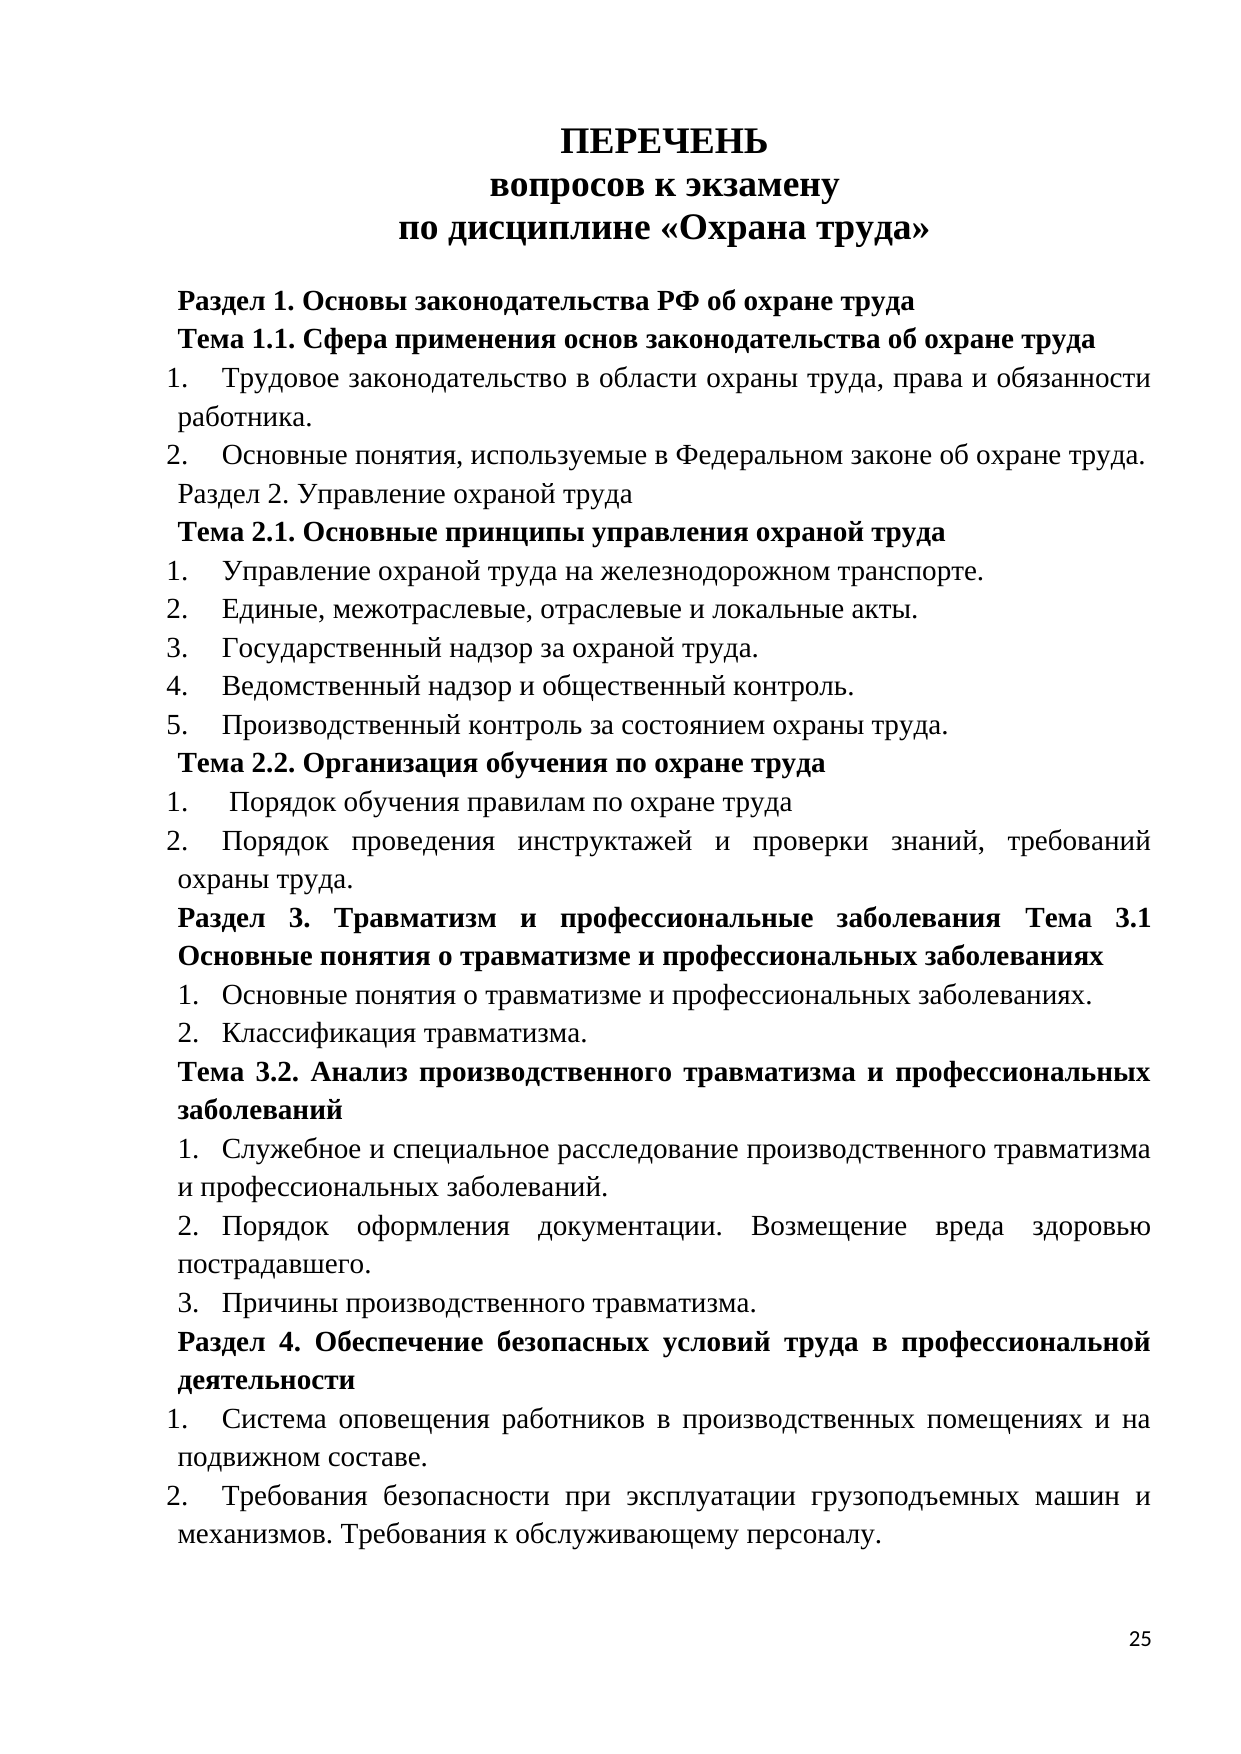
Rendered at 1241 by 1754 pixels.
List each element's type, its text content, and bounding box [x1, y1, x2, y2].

list Основные понятия о травматизме и профессиональных заболеваниях. [177, 977, 1152, 1010]
text по дисциплине «Охрана труда» [177, 204, 1152, 247]
list Тема 2.1. Основные принципы управления охраной труда [177, 514, 1152, 548]
list Порядок проведения инструктажей и проверки знаний, требований охраны труда. [177, 823, 1152, 895]
list Основные понятия, используемые в Федеральном законе об охране труда. [177, 437, 1152, 471]
list Управление охраной труда на железнодорожном транспорте. [177, 553, 1152, 586]
text Раздел 1. Основы законодательства РФ об охране труда [177, 283, 1152, 317]
text Раздел 3. Травматизм и профессиональные заболевания Тема 3.1 Основные понятия о травматизме и профессиональных заболеваниях [177, 900, 1152, 972]
list Трудовое законодательство в области охраны труда, права и обязанности работника. [177, 360, 1152, 432]
list Требования безопасности при эксплуатации грузоподъемных машин и механизмов. Требования к обслуживающему персоналу. [177, 1478, 1152, 1550]
text Тема 1.1. Сфера применения основ законодательства об охране труда [177, 322, 1152, 355]
text Тема 2.2. Организация обучения по охране труда [177, 746, 1152, 779]
text Тема 3.2. Анализ производственного травматизма и профессиональных заболеваний [177, 1054, 1152, 1126]
list Ведомственный надзор и общественный контроль. [177, 668, 1152, 702]
text вопросов к экзамену [177, 161, 1152, 204]
list Служебное и специальное расследование производственного травматизма и профессиональных заболеваний. [177, 1131, 1152, 1203]
list Единые, межотраслевые, отраслевые и локальные акты. [177, 591, 1152, 625]
list Порядок оформления документации. Возмещение вреда здоровью пострадавшего. [177, 1208, 1152, 1280]
list Причины производственного травматизма. [177, 1285, 1152, 1319]
list Система оповещения работников в производственных помещениях и на подвижном составе. [177, 1401, 1152, 1473]
list Порядок обучения правилам по охране труда [177, 784, 1152, 818]
list Государственный надзор за охраной труда. [177, 630, 1152, 663]
list Производственный контроль за состоянием охраны труда. [177, 707, 1152, 741]
list Классификация травматизма. [177, 1015, 1152, 1049]
list Раздел 2. Управление охраной труда [177, 476, 1152, 509]
text Раздел 4. Обеспечение безопасных условий труда в профессиональной деятельности [177, 1324, 1152, 1396]
text ПЕРЕЧЕНЬ [177, 118, 1152, 161]
